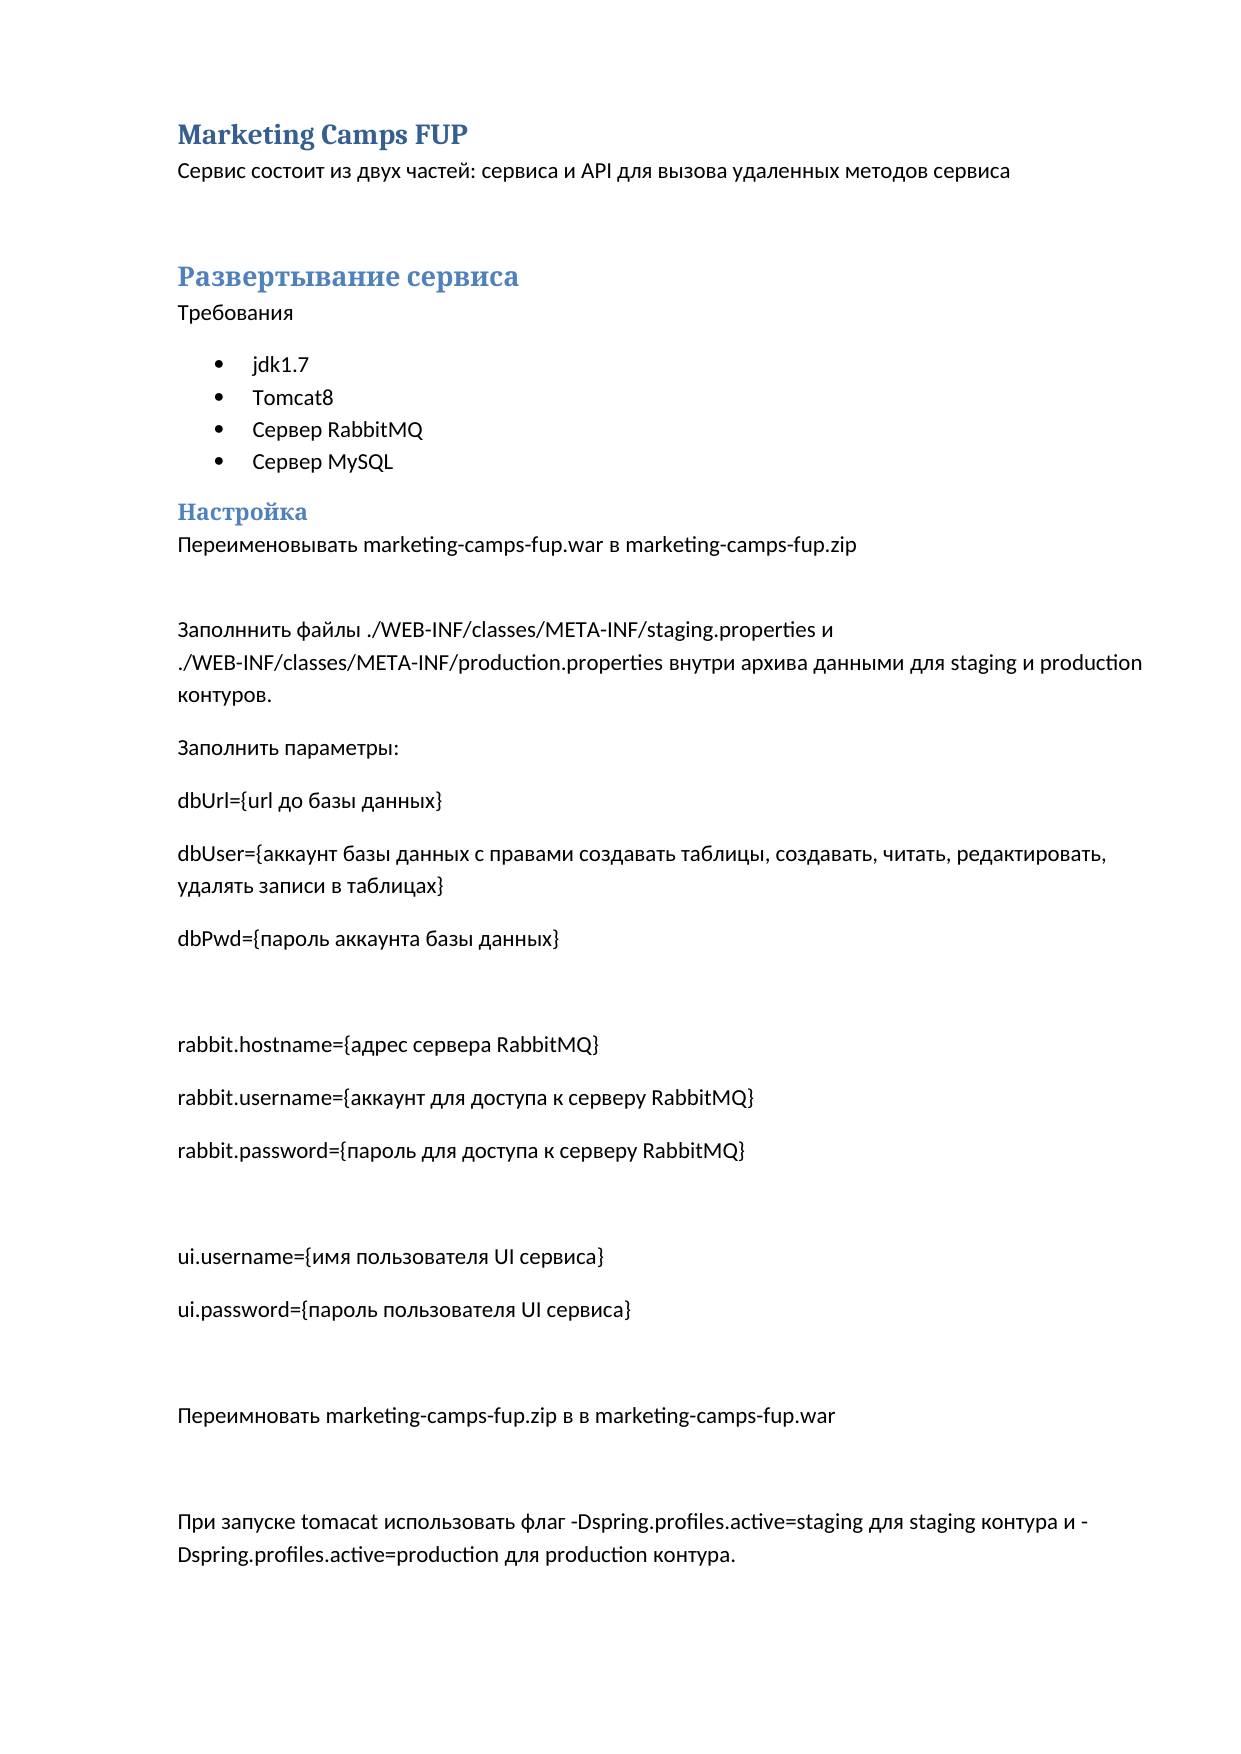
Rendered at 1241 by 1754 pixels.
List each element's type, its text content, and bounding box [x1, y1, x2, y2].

text Заполнить параметры: [177, 733, 1152, 761]
text Требования [177, 298, 1152, 326]
text Marketing Camps FUP Сервис состоит из двух частей: сервиса и API для вызова удаленных методов сервиса [177, 118, 1152, 184]
text rabbit.username={аккаунт для доступа к серверу RabbitMQ} [177, 1083, 1152, 1111]
list jdk1.7 [215, 351, 1152, 379]
text ui.password={пароль пользователя UI сервиса} [177, 1295, 1152, 1323]
text ui.username={имя пользователя UI сервиса} [177, 1242, 1152, 1270]
list Cервер RabbitMQ [215, 415, 1152, 443]
text Заполннить файлы ./WEB-INF/classes/META-INF/staging.properties и ./WEB-INF/classes/META-INF/production.properties внутри архива данными для staging и production контуров. [177, 583, 1152, 708]
text rabbit.password={пароль для доступа к серверу RabbitMQ} [177, 1136, 1152, 1164]
text Переименовывать marketing-camps-fup.war в marketing-camps-fup.zip [177, 530, 1152, 558]
subtitle Настройка [177, 500, 1152, 527]
text Переимновать marketing-camps-fup.zip в в marketing-camps-fup.war [177, 1401, 1152, 1429]
text rabbit.hostname={адрес сервера RabbitMQ} [177, 1030, 1152, 1058]
list Tomcat8 [215, 383, 1152, 411]
text dbUser={аккаунт базы данных с правами создавать таблицы, создавать, читать, редактировать, удалять записи в таблицах} [177, 839, 1152, 899]
text При запуске tomacat использовать флаг -Dspring.profiles.active=staging для staging контура и -Dspring.profiles.active=production для production контура. [177, 1507, 1152, 1568]
subtitle Развертывание сервиса [177, 262, 1152, 293]
list Сервер MySQL [215, 447, 1152, 475]
text dbUrl={url до базы данных} [177, 786, 1152, 814]
text dbPwd={пароль аккаунта базы данных} [177, 924, 1152, 952]
